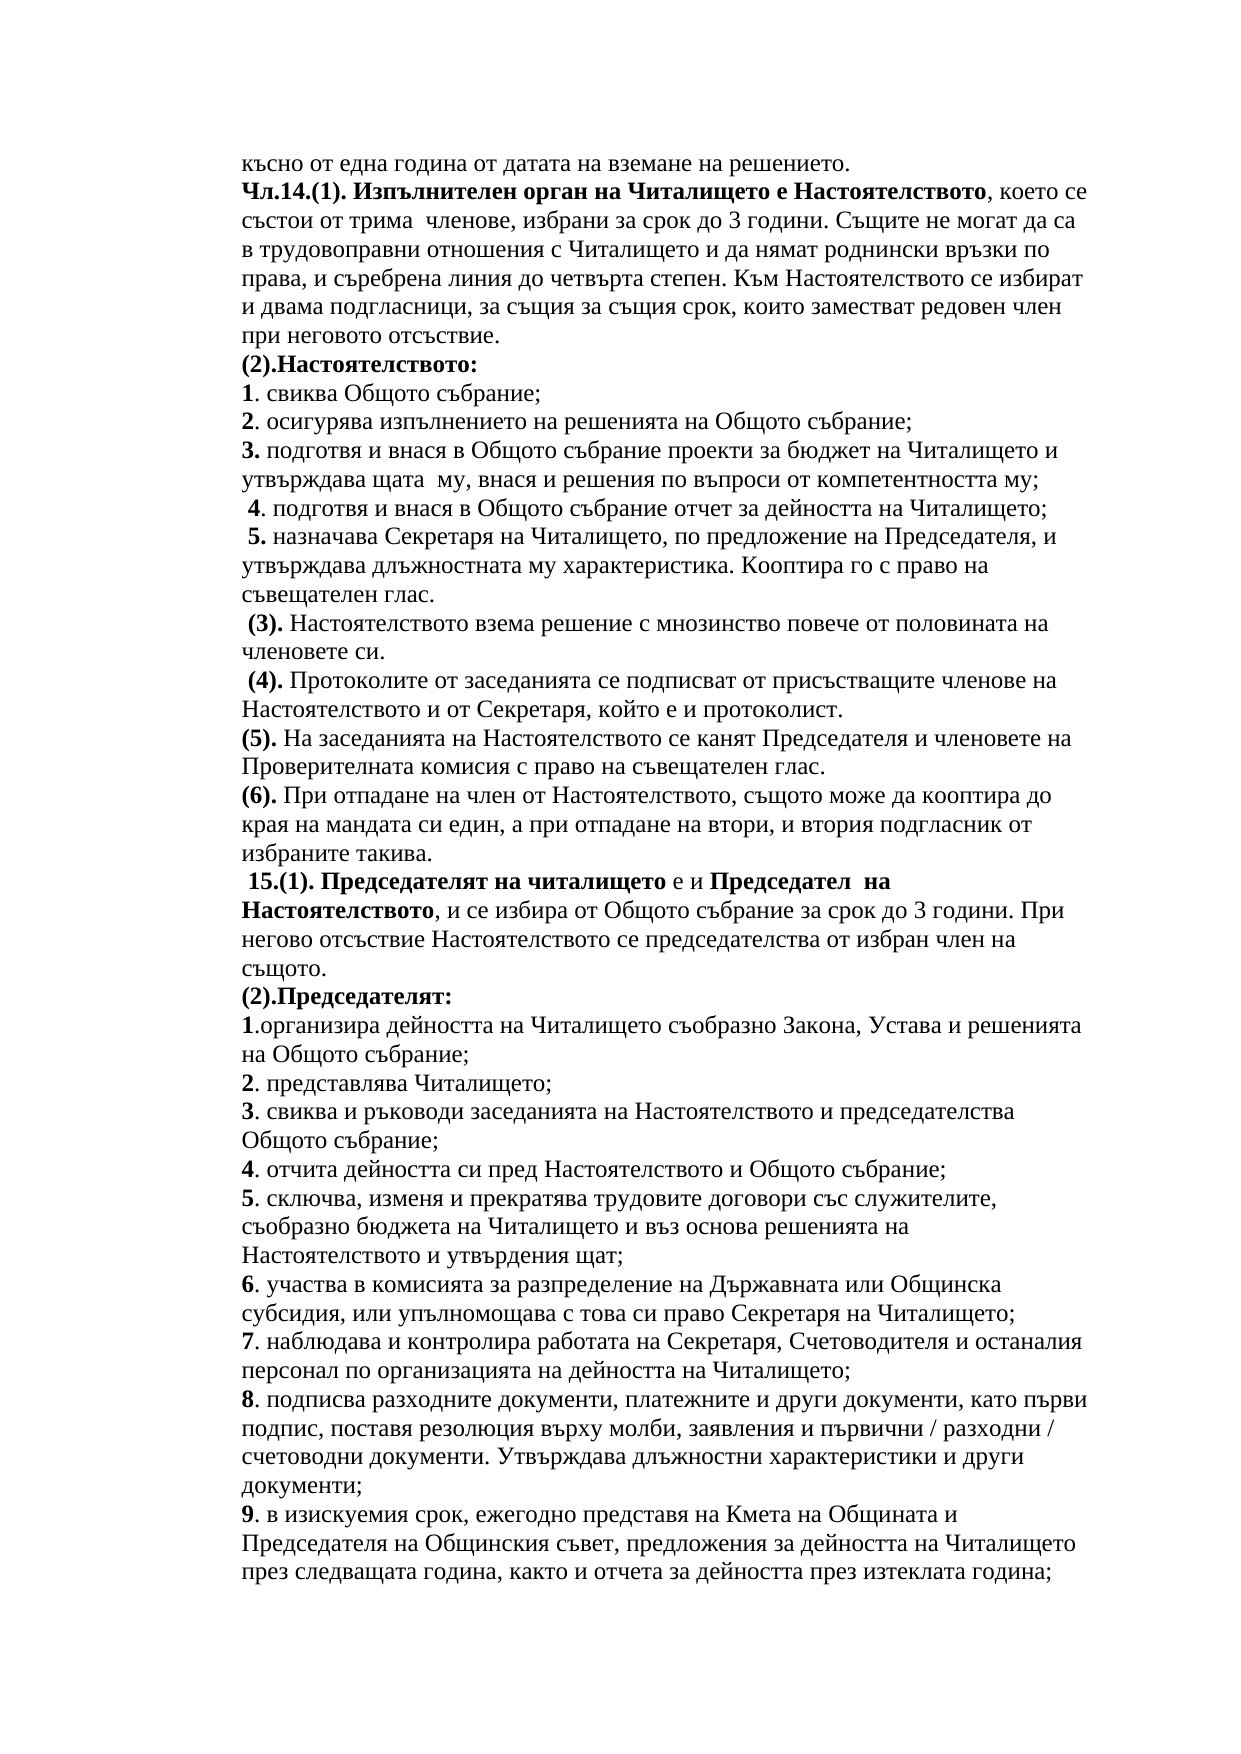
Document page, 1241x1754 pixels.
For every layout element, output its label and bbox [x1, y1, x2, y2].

text [241, 148, 1093, 1585]
